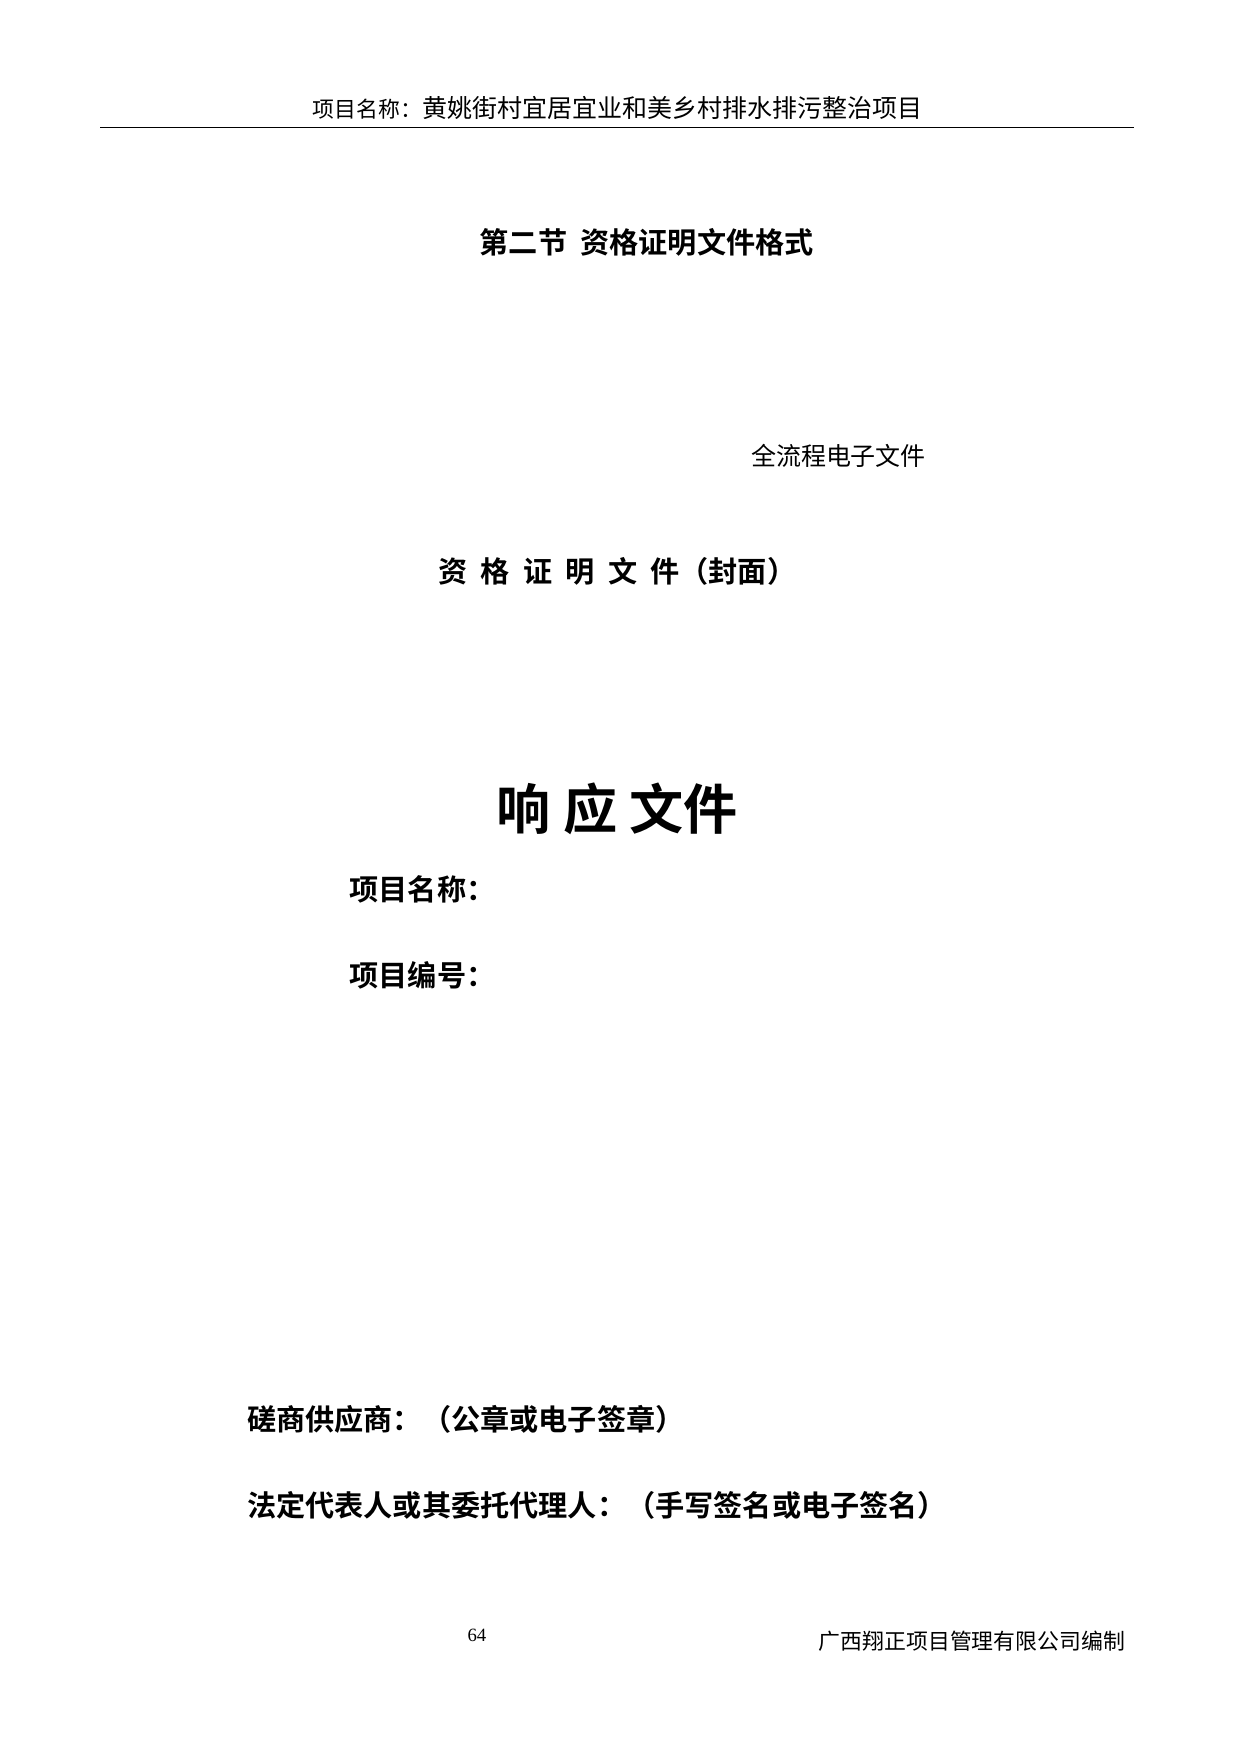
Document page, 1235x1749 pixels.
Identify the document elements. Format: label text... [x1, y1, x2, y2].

text 第二节 资格证明文件格式 [100, 208, 1134, 273]
text 磋商供应商：（公章或电子签章） [100, 1385, 1134, 1450]
text 全流程电子文件 [100, 436, 1134, 472]
text 法定代表人或其委托代理人：（手写签名或电子签名） [100, 1471, 1134, 1536]
text 响 应 文件 [100, 757, 1134, 855]
text 资 格 证 明 文 件（封面） [100, 537, 1134, 602]
text 项目名称： [100, 855, 1134, 920]
text 项目编号： [100, 941, 1134, 1006]
